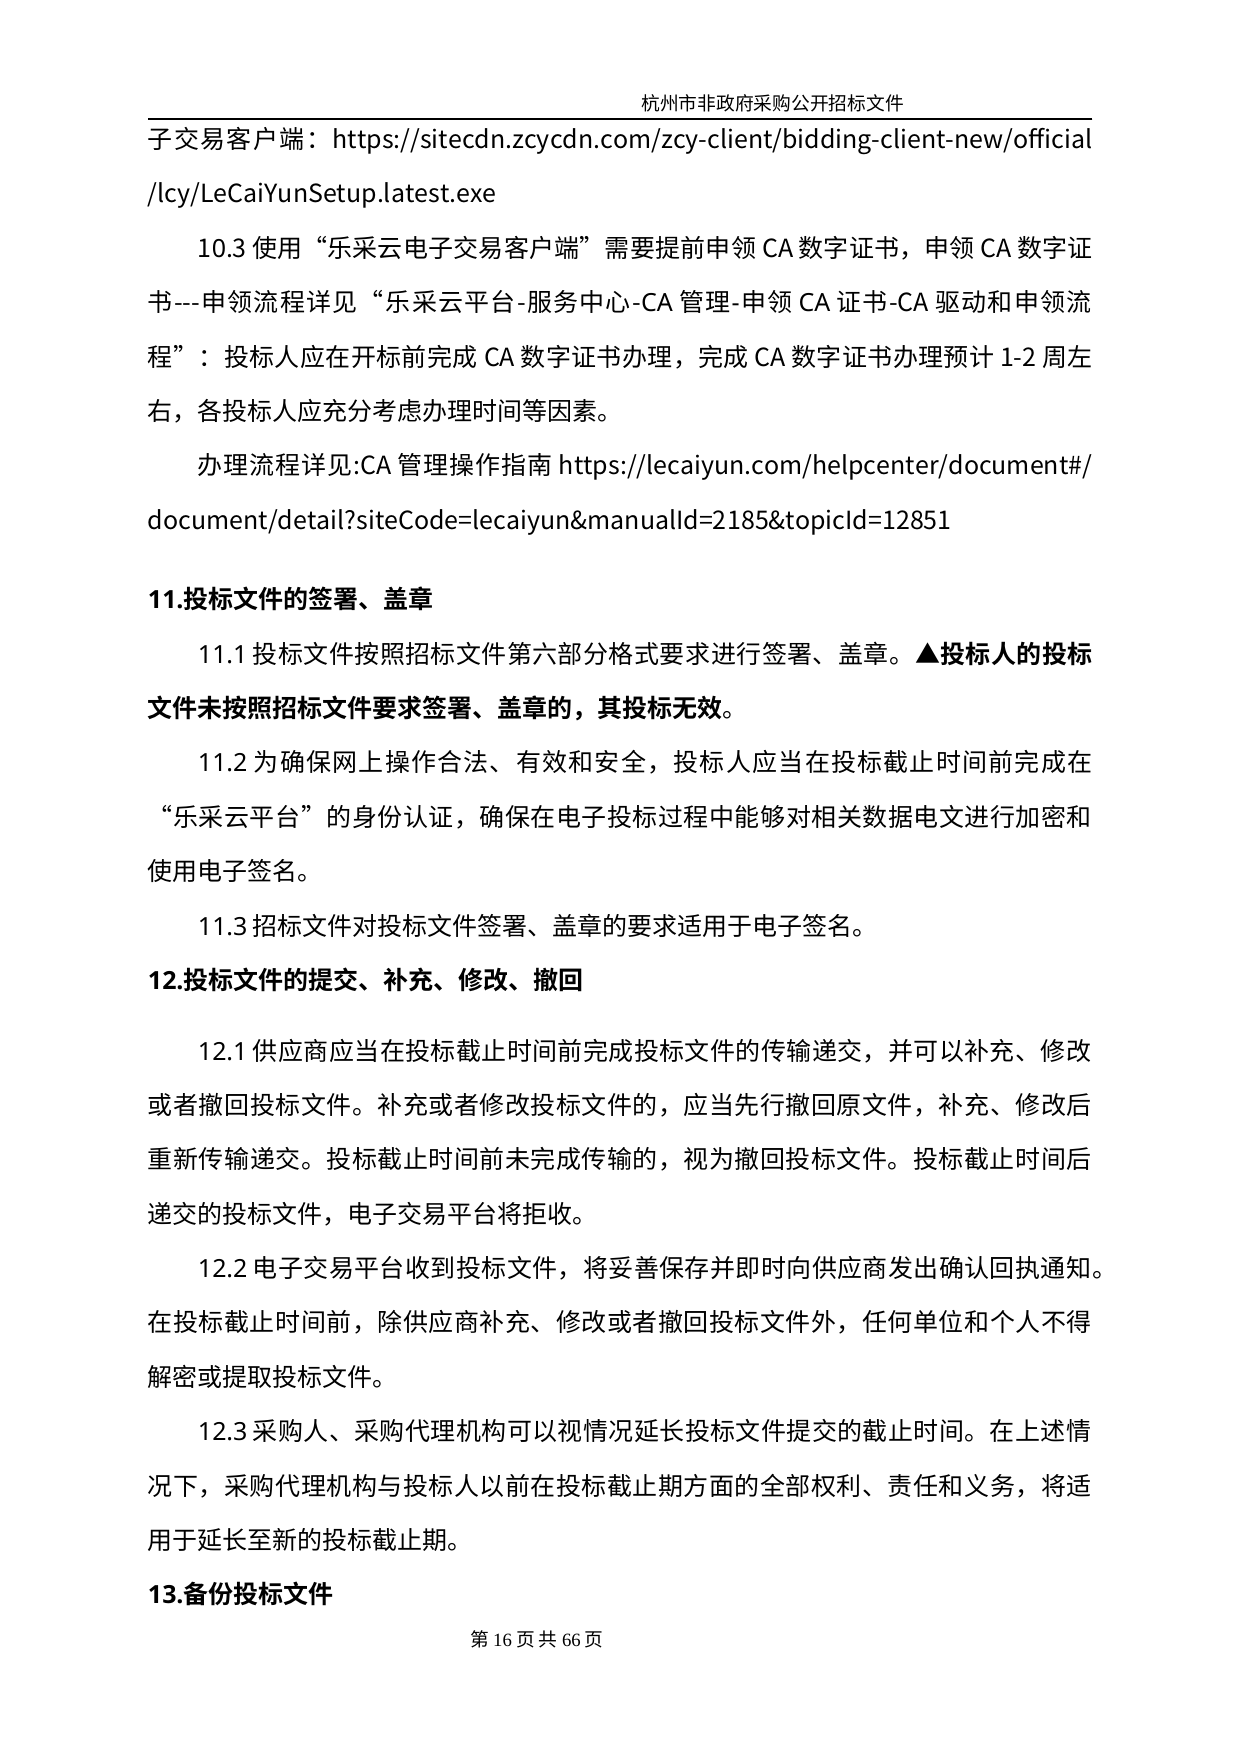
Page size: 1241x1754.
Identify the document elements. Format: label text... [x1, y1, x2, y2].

text 12.3采购人、采购代理机构可以视情况延长投标文件提交的截止时间。在上述情况下，采购代理机构与投标人以前在投标截止期方面的全部权利、责任和义务，将适用于延长至新的投标截止期。 [148, 1412, 1092, 1557]
text 11.2为确保网上操作合法、有效和安全，投标人应当在投标截止时间前完成在“乐采云平台”的身份认证，确保在电子投标过程中能够对相关数据电文进行加密和使用电子签名。 [148, 743, 1092, 888]
text 11.3招标文件对投标文件签署、盖章的要求适用于电子签名。 [148, 906, 1092, 942]
text 12.1供应商应当在投标截止时间前完成投标文件的传输递交，并可以补充、修改或者撤回投标文件。补充或者修改投标文件的，应当先行撤回原文件，补充、修改后重新传输递交。投标截止时间前未完成传输的，视为撤回投标文件。投标截止时间后递交的投标文件，电子交易平台将拒收。 [148, 1031, 1092, 1230]
text 12.投标文件的提交、补充、修改、撤回 [148, 960, 1092, 997]
text 办理流程详见:CA管理操作指南https://lecaiyun.com/helpcenter/document#/document/detail?siteCode=lecaiyun&manualId=2185&topicId=12851 [148, 446, 1092, 536]
text 11.1投标文件按照招标文件第六部分格式要求进行签署、盖章。▲投标人的投标文件未按照招标文件要求签署、盖章的，其投标无效。 [148, 634, 1092, 725]
text 11.投标文件的签署、盖章 [148, 580, 1092, 616]
text 13.备份投标文件 [148, 1575, 1092, 1611]
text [148, 120, 1092, 210]
text 12.2电子交易平台收到投标文件，将妥善保存并即时向供应商发出确认回执通知。在投标截止时间前，除供应商补充、修改或者撤回投标文件外，任何单位和个人不得解密或提取投标文件。 [148, 1248, 1092, 1393]
text 10.3使用“乐采云电子交易客户端”需要提前申领CA数字证书，申领CA数字证书---申领流程详见“乐采云平台-服务中心-CA管理-申领CA证书-CA驱动和申领流程”：投标人应在开标前完成CA数字证书办理，完成CA数字证书办理预计1-2周左右，各投标人应充分考虑办理时间等因素。 [148, 228, 1092, 428]
